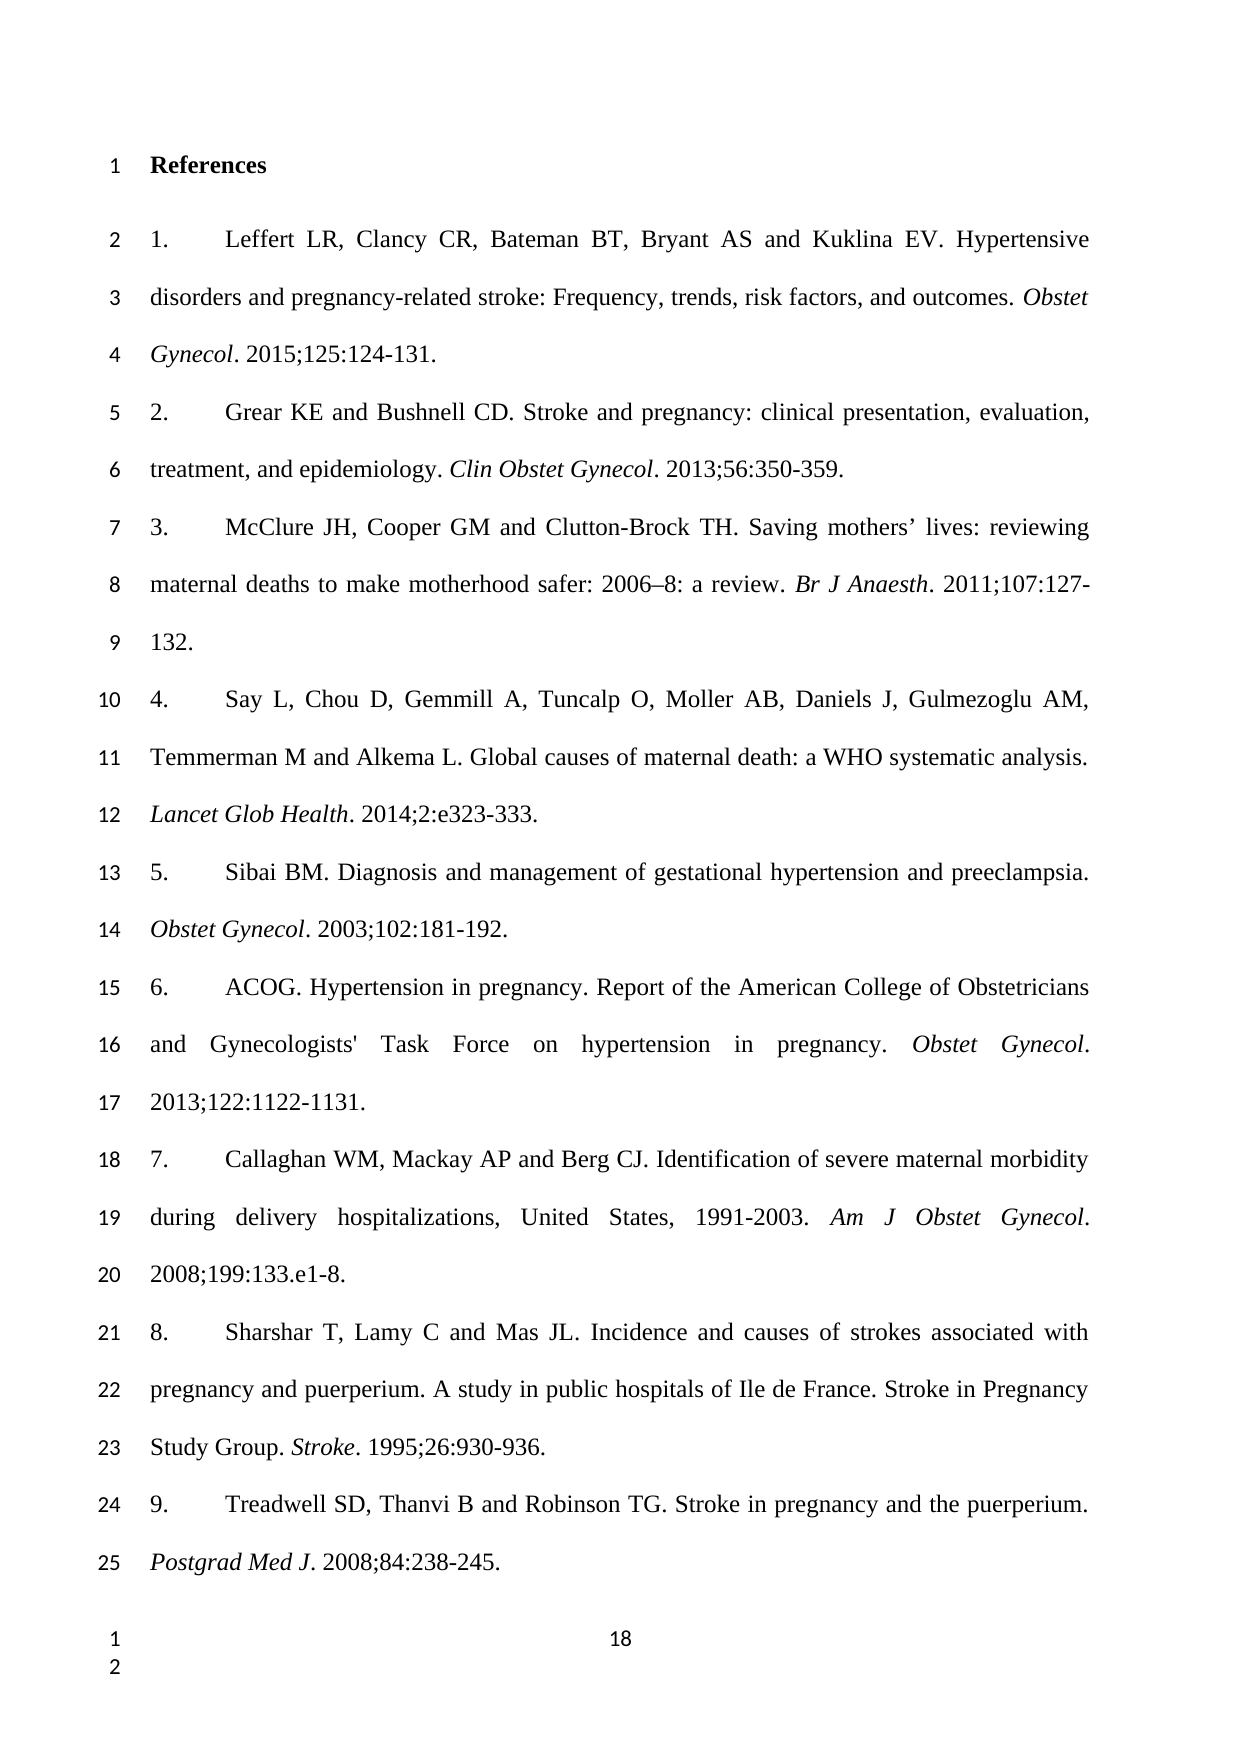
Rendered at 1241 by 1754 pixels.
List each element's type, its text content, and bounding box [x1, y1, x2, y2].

text 8. Sharshar T, Lamy C and Mas JL. Incidence and causes of strokes associated with pregnancy and puerperium. A study in public hospitals of Ile de France. Stroke in Pregnancy Study Group. Stroke. 1995;26:930-936. [150, 1317, 1090, 1460]
text 5. Sibai BM. Diagnosis and management of gestational hypertension and preeclampsia. Obstet Gynecol. 2003;102:181-192. [150, 857, 1090, 943]
text References [150, 150, 1090, 179]
text 7. Callaghan WM, Mackay AP and Berg CJ. Identification of severe maternal morbidity during delivery hospitalizations, United States, 1991-2003. Am J Obstet Gynecol. 2008;199:133.e1-8. [150, 1144, 1090, 1288]
text 2. Grear KE and Bushnell CD. Stroke and pregnancy: clinical presentation, evaluation, treatment, and epidemiology. Clin Obstet Gynecol. 2013;56:350-359. [150, 397, 1090, 483]
text 6. ACOG. Hypertension in pregnancy. Report of the American College of Obstetricians and Gynecologists' Task Force on hypertension in pregnancy. Obstet Gynecol. 2013;122:1122-1131. [150, 972, 1090, 1115]
text 3. McClure JH, Cooper GM and Clutton-Brock TH. Saving mothers’ lives: reviewing maternal deaths to make motherhood safer: 2006–8: a review. Br J Anaesth. 2011;107:127-132. [150, 512, 1090, 655]
text 9. Treadwell SD, Thanvi B and Robinson TG. Stroke in pregnancy and the puerperium. Postgrad Med J. 2008;84:238-245. [150, 1489, 1090, 1575]
text 1. Leffert LR, Clancy CR, Bateman BT, Bryant AS and Kuklina EV. Hypertensive disorders and pregnancy-related stroke: Frequency, trends, risk factors, and outcomes. Obstet Gynecol. 2015;125:124-131. [150, 224, 1090, 368]
text 4. Say L, Chou D, Gemmill A, Tuncalp O, Moller AB, Daniels J, Gulmezoglu AM, Temmerman M and Alkema L. Global causes of maternal death: a WHO systematic analysis. Lancet Glob Health. 2014;2:e323-333. [150, 684, 1090, 828]
